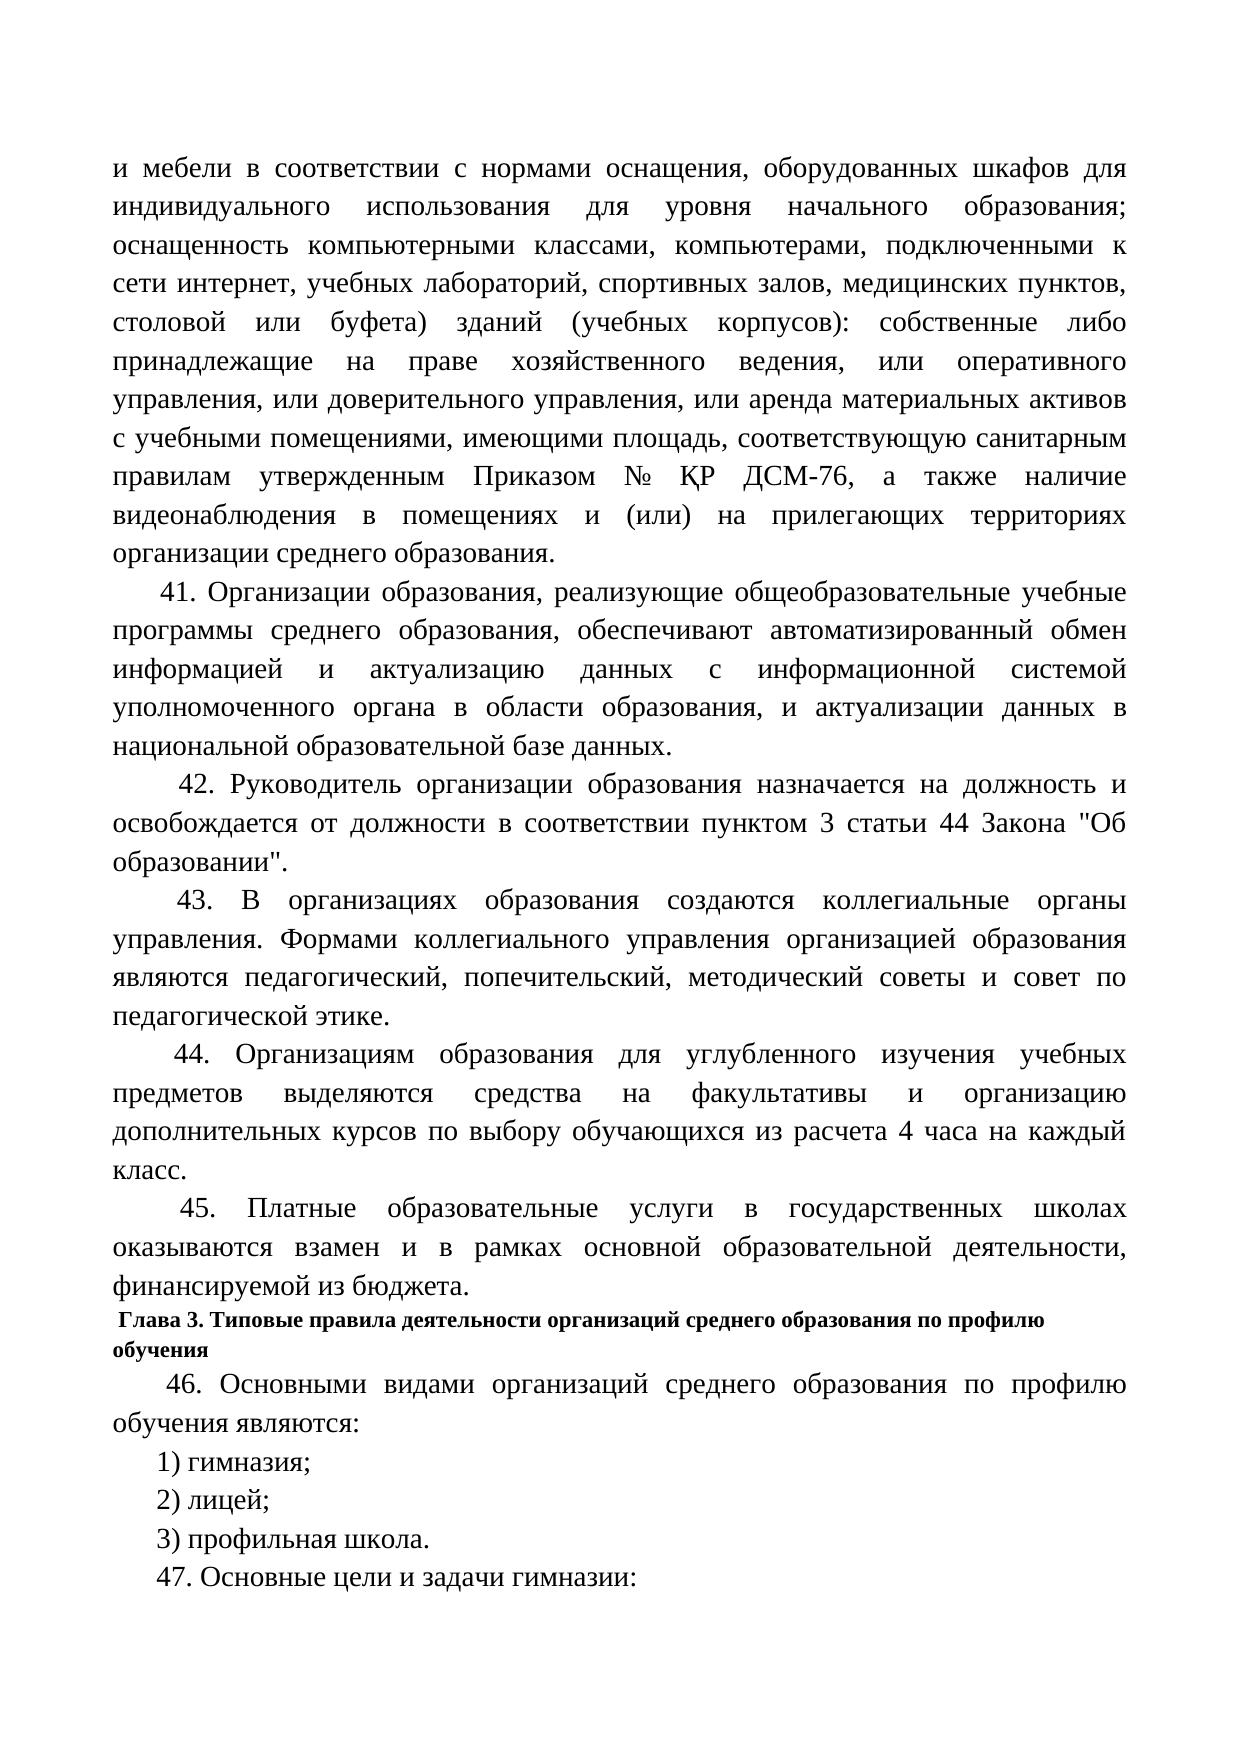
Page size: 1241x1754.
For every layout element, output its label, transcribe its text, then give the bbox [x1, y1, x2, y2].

text Глава 3. Типовые правила деятельности организаций среднего образования по профилю обучения [112, 1306, 1128, 1363]
text 3) профильная школа. [112, 1521, 1128, 1554]
text 44. Организациям образования для углубленного изучения учебных предметов выделяются средства на факультативы и организацию дополнительных курсов по выбору обучающихся из расчета 4 часа на каждый класс. [112, 1036, 1128, 1186]
text 43. В организациях образования создаются коллегиальные органы управления. Формами коллегиального управления организацией образования являются педагогический, попечительский, методический советы и совет по педагогической этике. [112, 882, 1128, 1031]
text 46. Основными видами организаций среднего образования по профилю обучения являются: [112, 1367, 1128, 1439]
text 47. Основные цели и задачи гимназии: [112, 1559, 1128, 1593]
text 2) лицей; [112, 1482, 1128, 1516]
text 42. Руководитель организации образования назначается на должность и освобождается от должности в соответствии пунктом 3 статьи 44 Закона "Об образовании". [112, 767, 1128, 877]
text 41. Организации образования, реализующие общеобразовательные учебные программы среднего образования, обеспечивают автоматизированный обмен информацией и актуализацию данных с информационной системой уполномоченного органа в области образования, и актуализации данных в национальной образовательной базе данных. [112, 574, 1128, 762]
text 45. Платные образовательные услуги в государственных школах оказываются взамен и в рамках основной образовательной деятельности, финансируемой из бюджета. [112, 1191, 1128, 1301]
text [112, 150, 1128, 569]
text 1) гимназия; [112, 1444, 1128, 1477]
